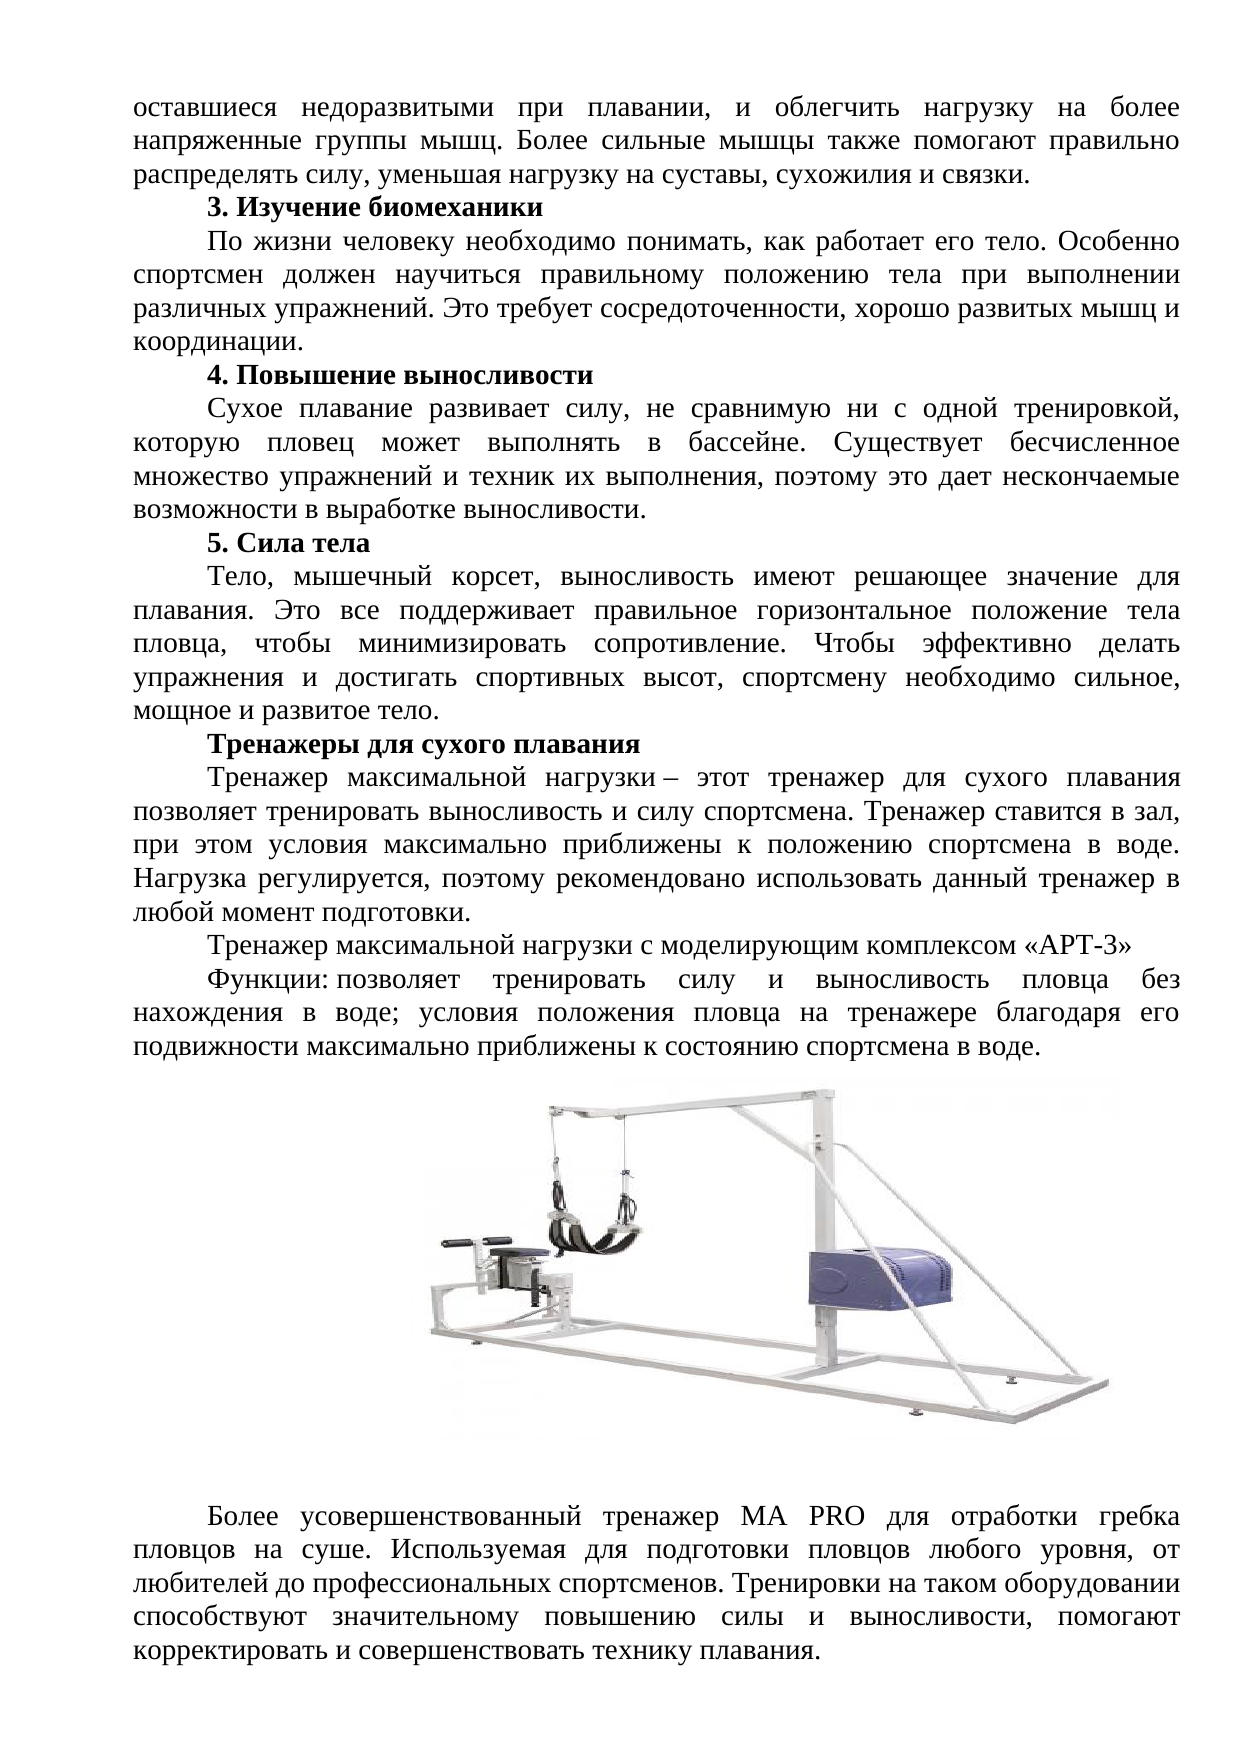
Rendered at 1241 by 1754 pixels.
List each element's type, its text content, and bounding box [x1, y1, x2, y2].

text 4. Повышение выносливости [133, 357, 1181, 391]
text По жизни человеку необходимо понимать, как работает его тело. Особенно спортсмен должен научиться правильному положению тела при выполнении различных упражнений. Это требует сосредоточенности, хорошо развитых мышц и координации. [133, 223, 1181, 357]
text Тренажеры для сухого плавания [133, 726, 1181, 759]
text Функции: позволяет тренировать силу и выносливость пловца без нахождения в воде; условия положения пловца на тренажере благодаря его подвижности максимально приближены к состоянию спортсмена в воде. [133, 961, 1181, 1061]
text Сухое плавание развивает силу, не сравнимую ни с одной тренировкой, которую пловец может выполнять в бассейне. Существует бесчисленное множество упражнений и техник их выполнения, поэтому это дает нескончаемые возможности в выработке выносливости. [133, 391, 1181, 525]
text Тренажер максимальной нагрузки с моделирующим комплексом «АРТ-3» [133, 927, 1181, 961]
text 3. Изучение биомеханики [133, 189, 1181, 223]
picture [411, 1061, 1121, 1440]
text 5. Сила тела [133, 525, 1181, 558]
text Тело, мышечный корсет, выносливость имеют решающее значение для плавания. Это все поддерживает правильное горизонтальное положение тела пловца, чтобы минимизировать сопротивление. Чтобы эффективно делать упражнения и достигать спортивных высот, спортсмену необходимо сильное, мощное и развитое тело. [133, 558, 1181, 726]
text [133, 89, 1181, 189]
text Тренажер максимальной нагрузки – этот тренажер для сухого плавания позволяет тренировать выносливость и силу спортсмена. Тренажер ставится в зал, при этом условия максимально приближены к положению спортсмена в воде. Нагрузка регулируется, поэтому рекомендовано использовать данный тренажер в любой момент подготовки. [133, 759, 1181, 927]
text Более усовершенствованный тренажер MA PRO для отработки гребка пловцов на суше. Используемая для подготовки пловцов любого уровня, от любителей до профессиональных спортсменов. Тренировки на таком оборудовании способствуют значительному повышению силы и выносливости, помогают корректировать и совершенствовать технику плавания. [133, 1498, 1181, 1666]
